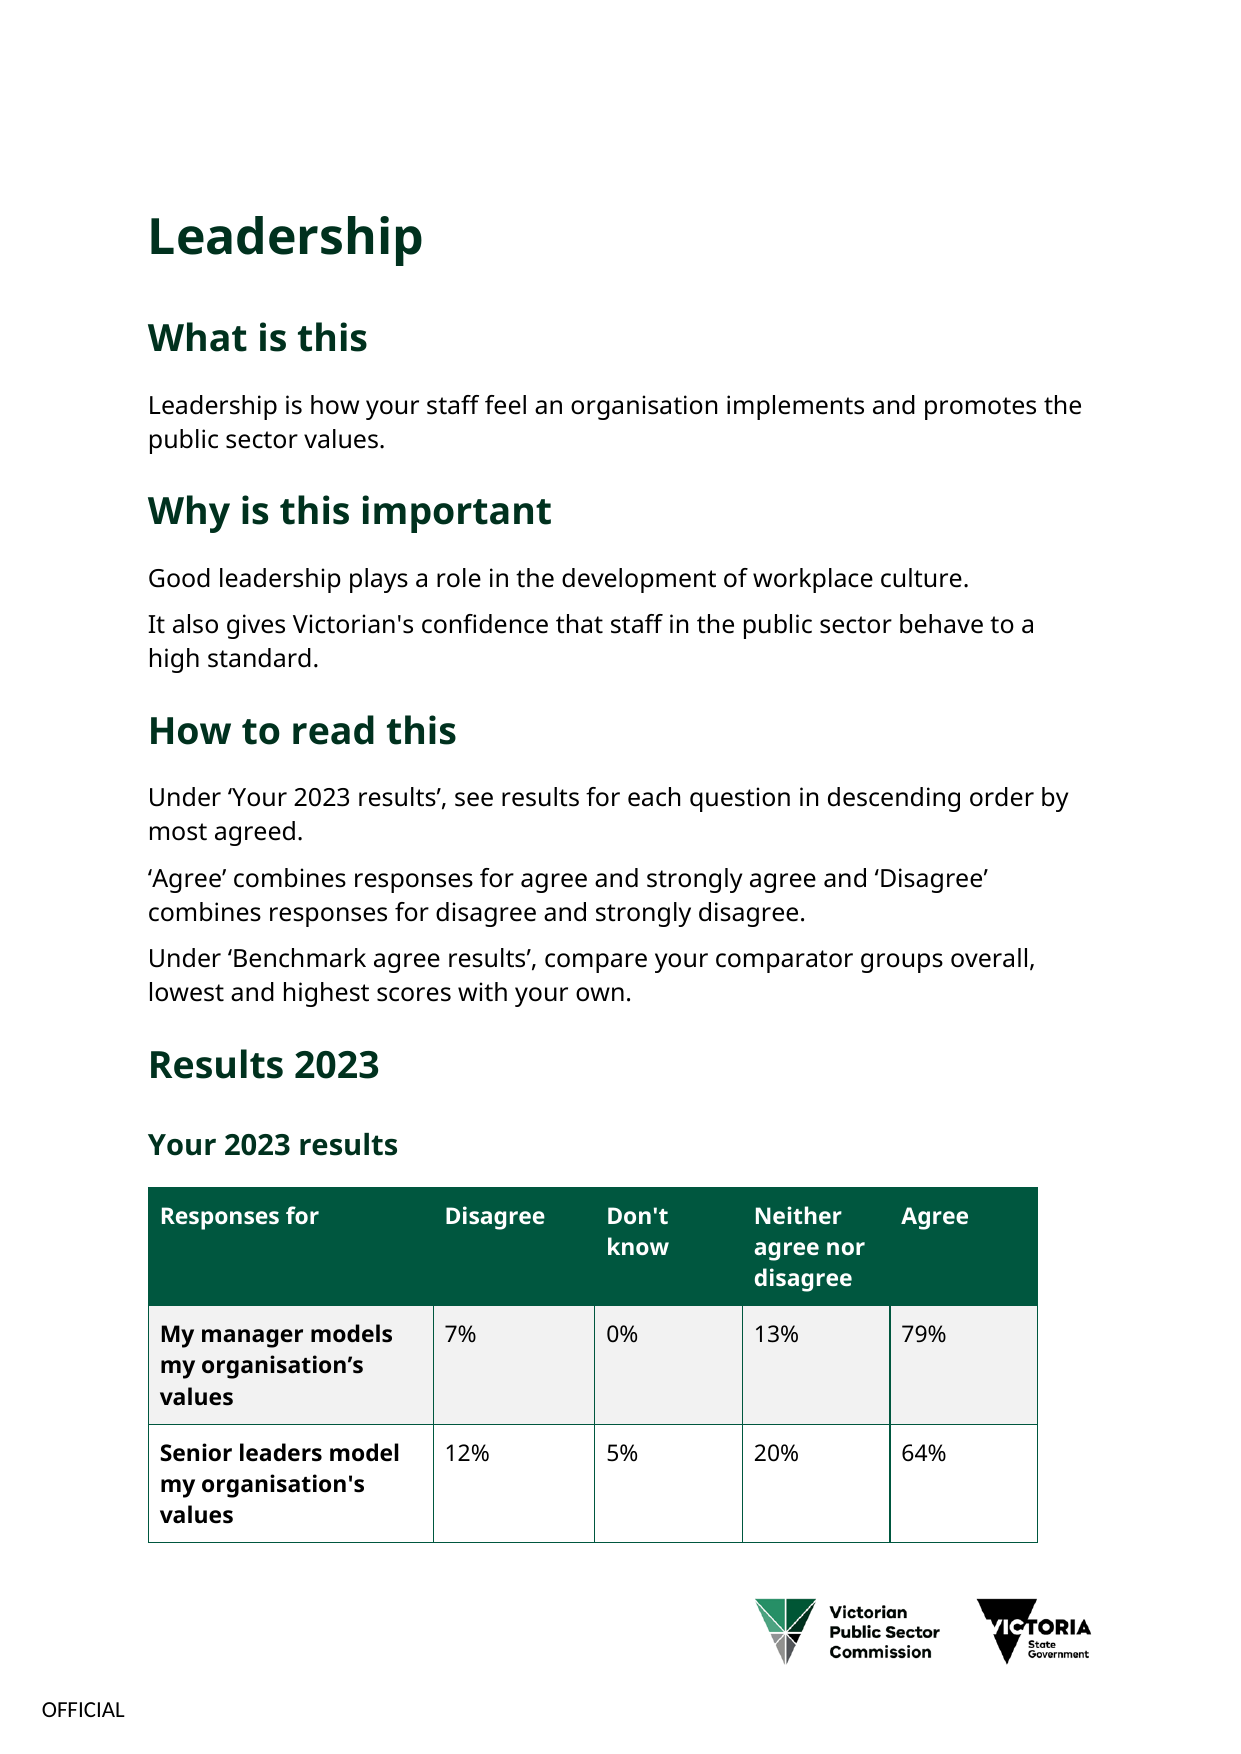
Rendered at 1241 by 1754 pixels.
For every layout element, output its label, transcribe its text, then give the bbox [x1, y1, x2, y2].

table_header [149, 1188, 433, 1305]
subtitle Your 2023 results [148, 1124, 1092, 1164]
text It also gives Victorian's confidence that staff in the public sector behave to a high standard. [148, 607, 1092, 675]
subtitle Leadership [148, 201, 1092, 269]
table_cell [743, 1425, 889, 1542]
subtitle Why is this important [148, 484, 1092, 536]
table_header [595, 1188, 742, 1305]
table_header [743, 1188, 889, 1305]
text Under ‘Your 2023 results’, see results for each question in descending order by most agreed. [148, 780, 1092, 848]
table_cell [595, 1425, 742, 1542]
subtitle Results 2023 [148, 1038, 1092, 1089]
subtitle What is this [148, 311, 1092, 362]
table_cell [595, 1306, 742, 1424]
subtitle How to read this [148, 704, 1092, 755]
text ‘Agree’ combines responses for agree and strongly agree and ‘Disagree’ combines responses for disagree and strongly disagree. [148, 861, 1092, 929]
text Under ‘Benchmark agree results’, compare your comparator groups overall, lowest and highest scores with your own. [148, 941, 1092, 1009]
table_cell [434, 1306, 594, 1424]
text Good leadership plays a role in the development of workplace culture. [148, 560, 1092, 594]
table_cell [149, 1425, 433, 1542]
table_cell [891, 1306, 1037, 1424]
text Leadership is how your staff feel an organisation implements and promotes the public sector values. [148, 387, 1092, 455]
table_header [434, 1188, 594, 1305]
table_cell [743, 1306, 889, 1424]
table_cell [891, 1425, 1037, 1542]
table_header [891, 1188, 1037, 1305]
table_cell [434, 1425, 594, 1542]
picture [754, 1598, 1093, 1666]
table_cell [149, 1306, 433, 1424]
